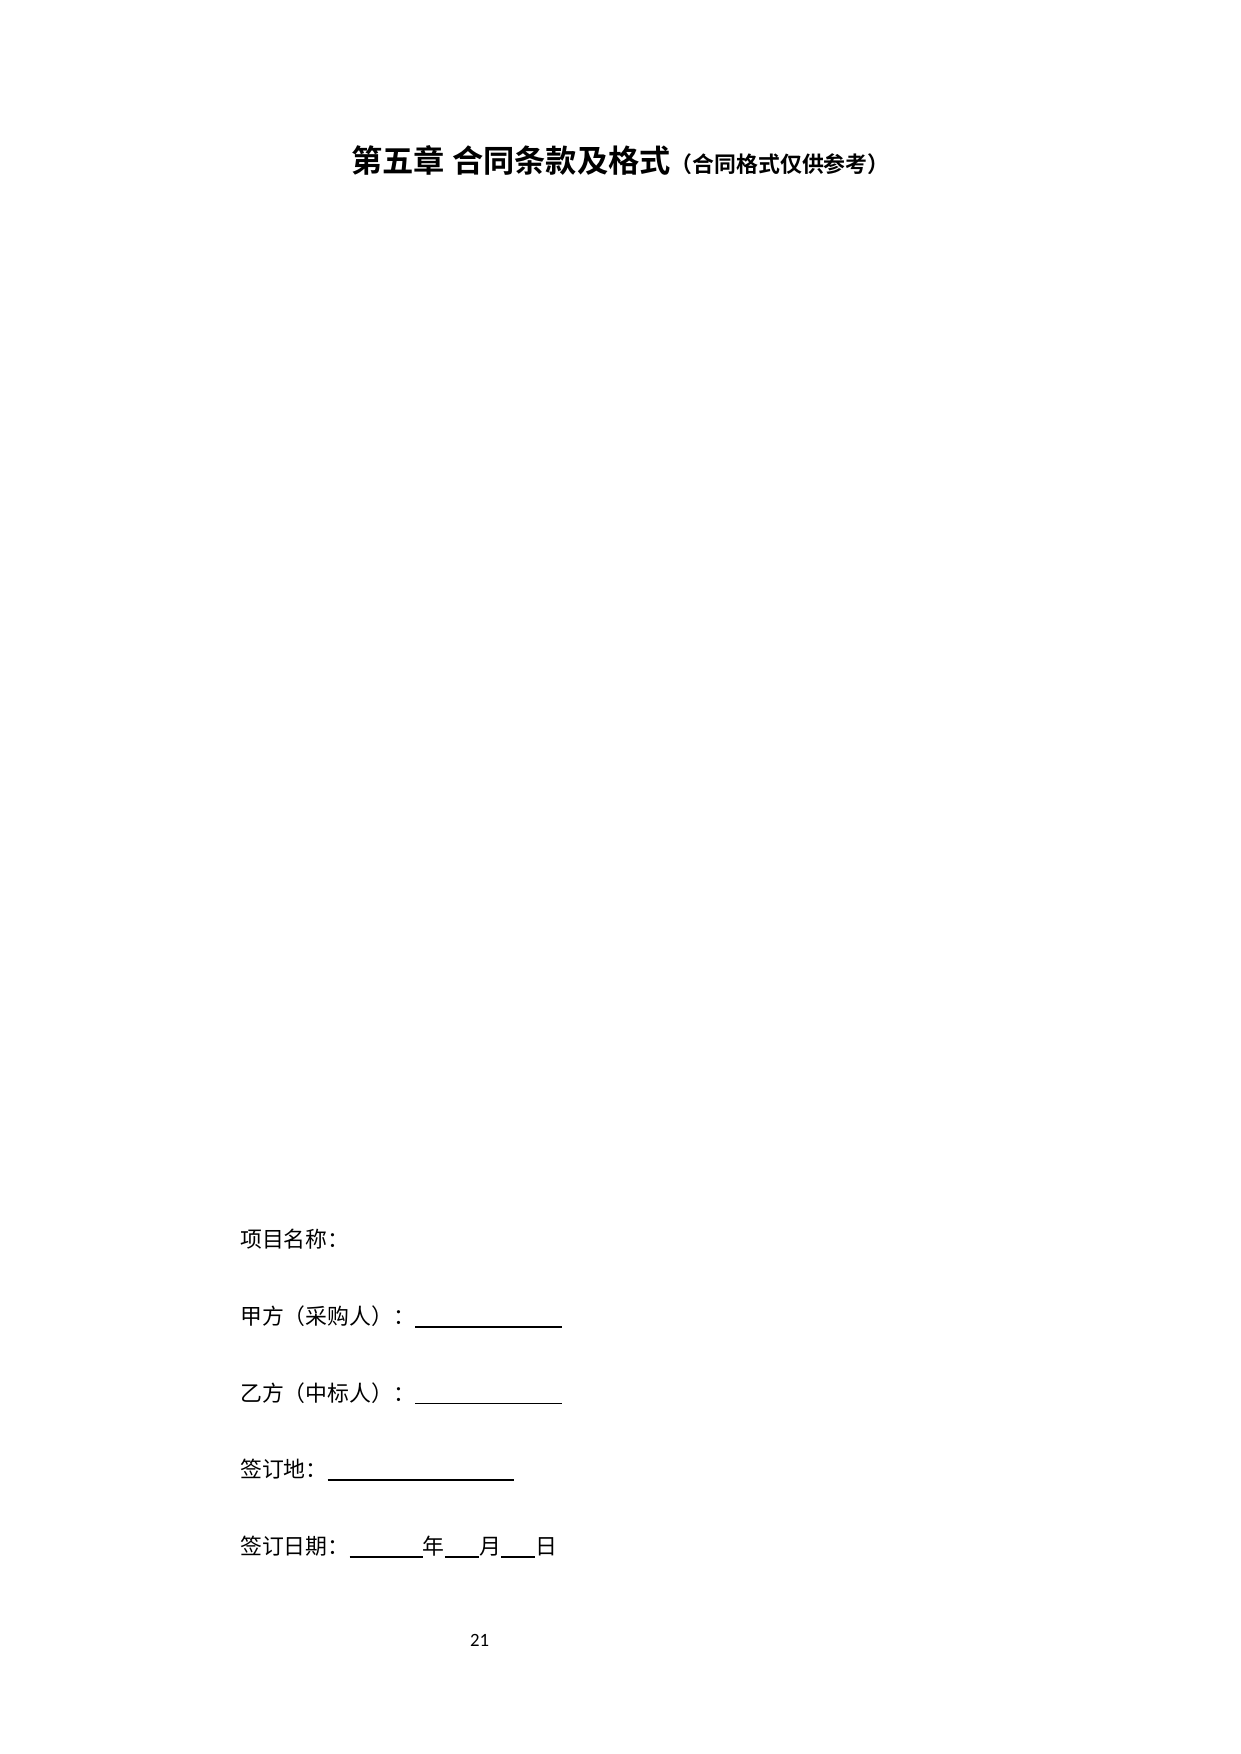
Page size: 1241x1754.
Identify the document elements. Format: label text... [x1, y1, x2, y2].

list 第五章 合同条款及格式（合同格式仅供参考） [152, 127, 1088, 192]
text 甲方（采购人）： [196, 1298, 1088, 1331]
text 乙方（中标人）： [196, 1375, 1088, 1408]
text 签订日期： 年 月 日 [196, 1528, 1088, 1561]
text 签订地： [196, 1452, 1088, 1484]
text 项目名称： [196, 1222, 1088, 1254]
